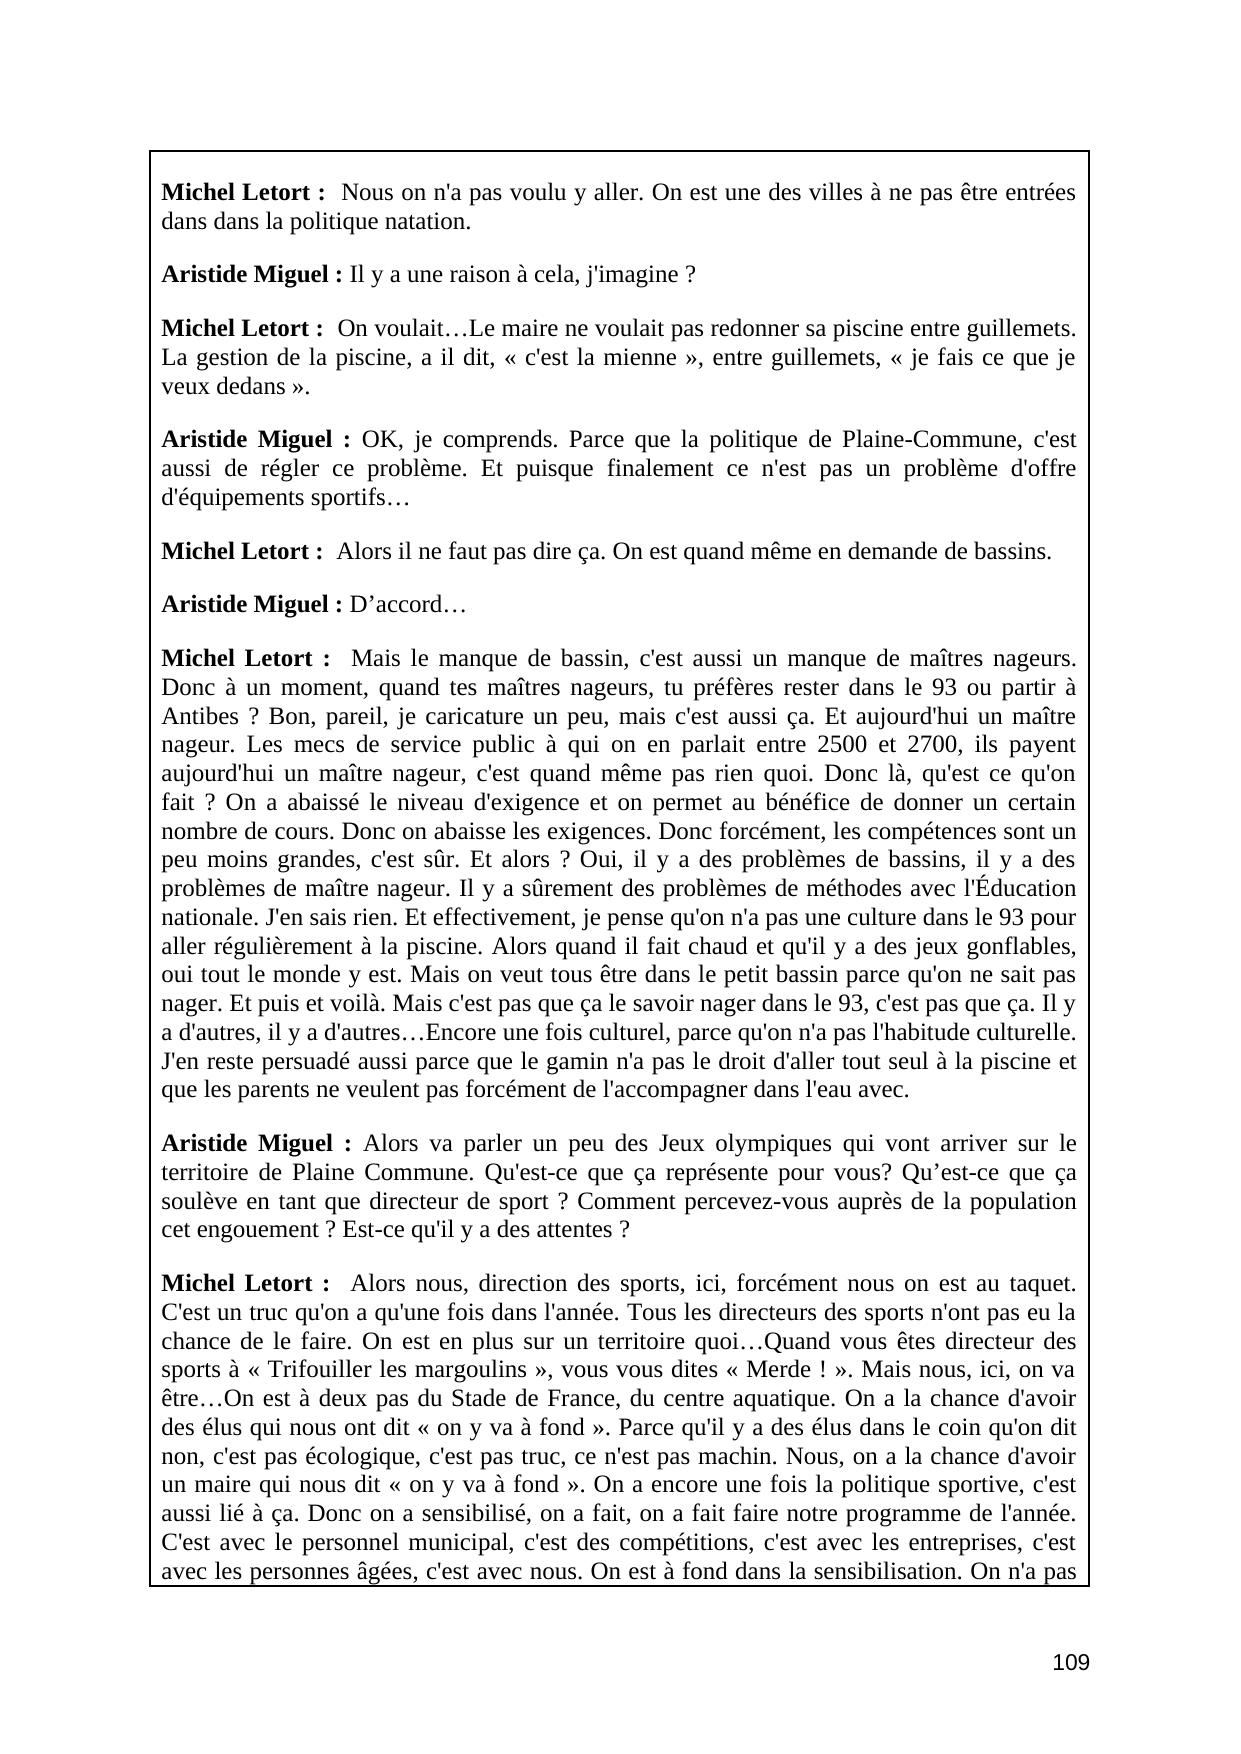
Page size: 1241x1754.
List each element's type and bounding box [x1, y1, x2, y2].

table_cell [151, 152, 1088, 1584]
